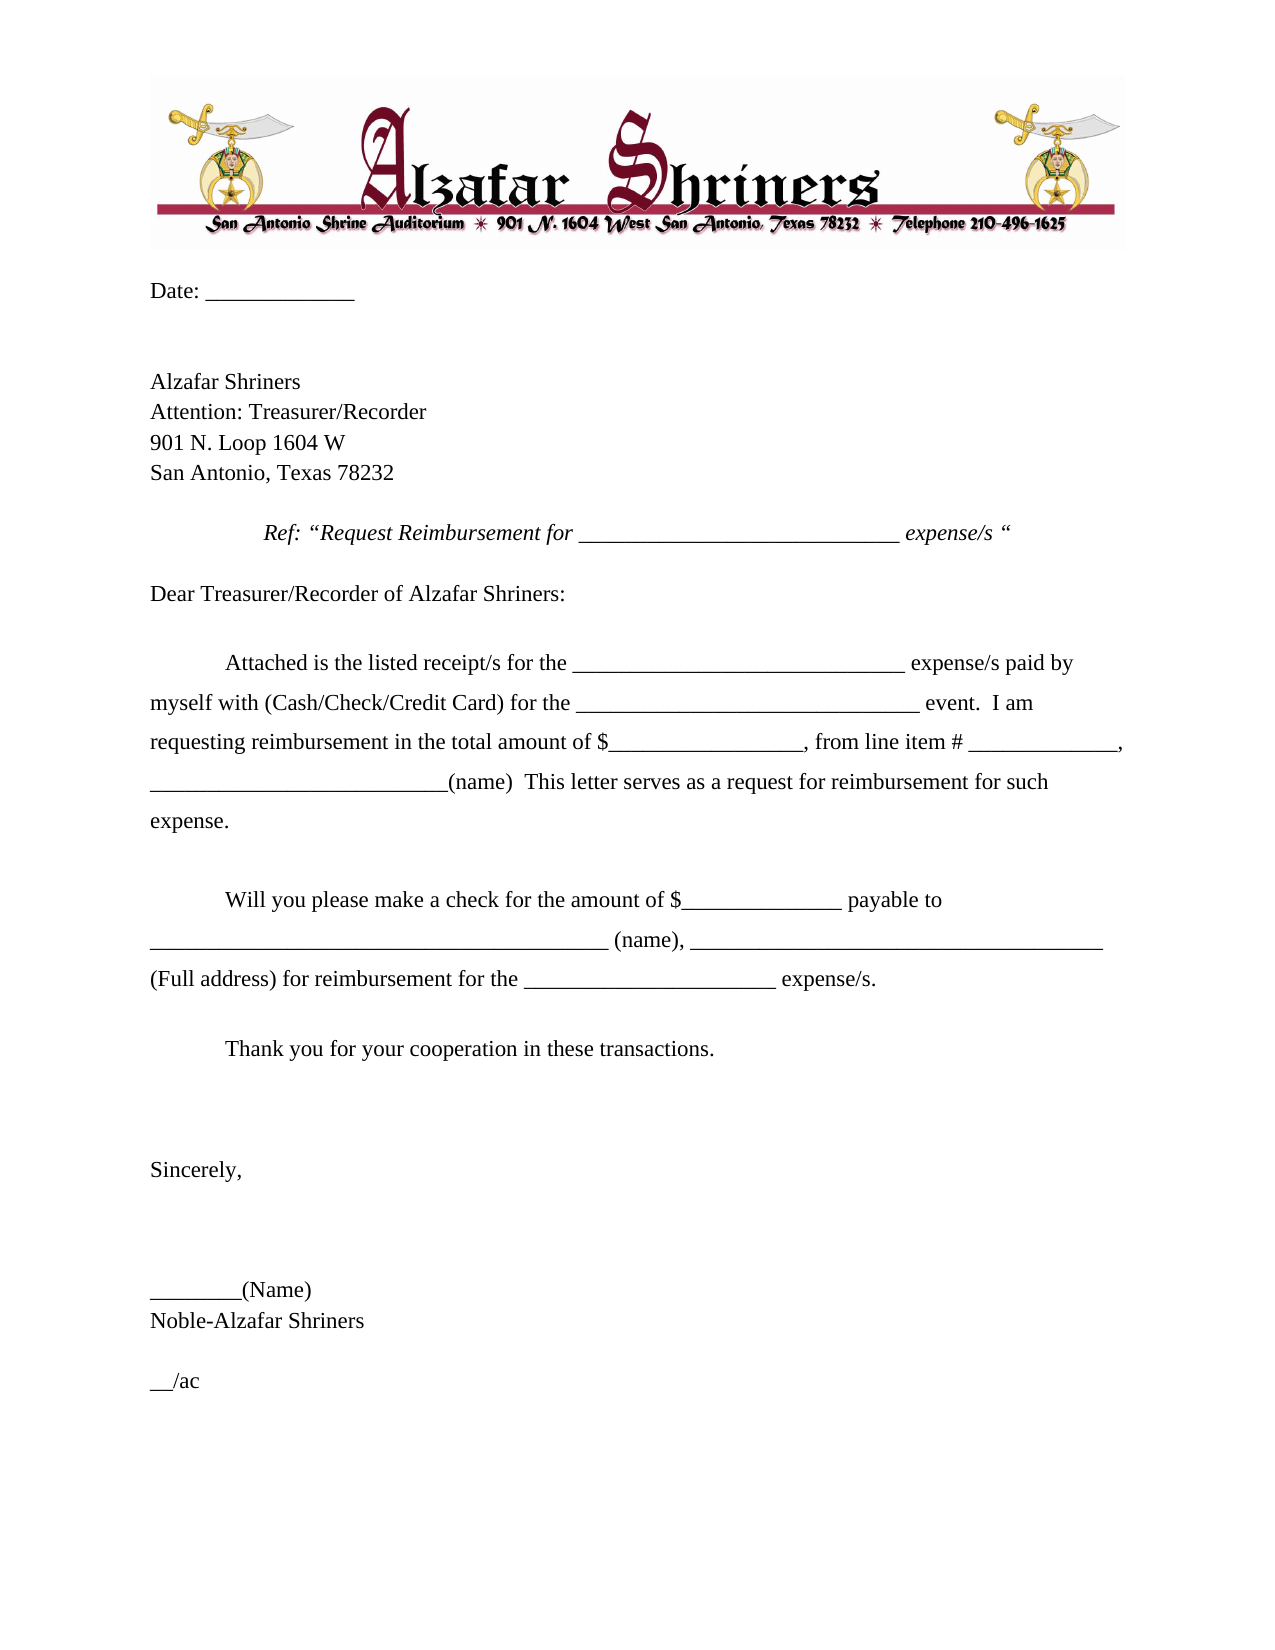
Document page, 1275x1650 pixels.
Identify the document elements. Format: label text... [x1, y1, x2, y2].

text Sincerely, [150, 1156, 1125, 1182]
text Ref: “Request Reimbursement for ____________________________ expense/s “ [150, 519, 1125, 546]
text Will you please make a check for the amount of $______________ payable to ________________________________________ (name), ____________________________________ (Full address) for reimbursement for the ______________________ expense/s. [150, 886, 1125, 992]
text ________(Name) [150, 1277, 1125, 1303]
text __/ac [150, 1367, 1125, 1393]
text Alzafar Shriners [150, 368, 1125, 394]
text Thank you for your cooperation in these transactions. [150, 1035, 1125, 1061]
text Attached is the listed receipt/s for the _____________________________ expense/s paid by myself with (Cash/Check/Credit Card) for the ______________________________ event. I am requesting reimbursement in the total amount of $_________________, from line item # _____________, __________________________(name) This letter serves as a request for reimbursement for such expense. [150, 649, 1125, 834]
text San Antonio, Texas 78232 [150, 459, 1125, 485]
picture [150, 75, 1125, 250]
text Dear Treasurer/Recorder of Alzafar Shriners: [150, 580, 1125, 606]
text Noble-Alzafar Shriners [150, 1307, 1125, 1333]
text Attention: Treasurer/Recorder [150, 398, 1125, 425]
text 901 N. Loop 1604 W [150, 429, 1125, 455]
text Date: _____________ [150, 278, 1125, 304]
